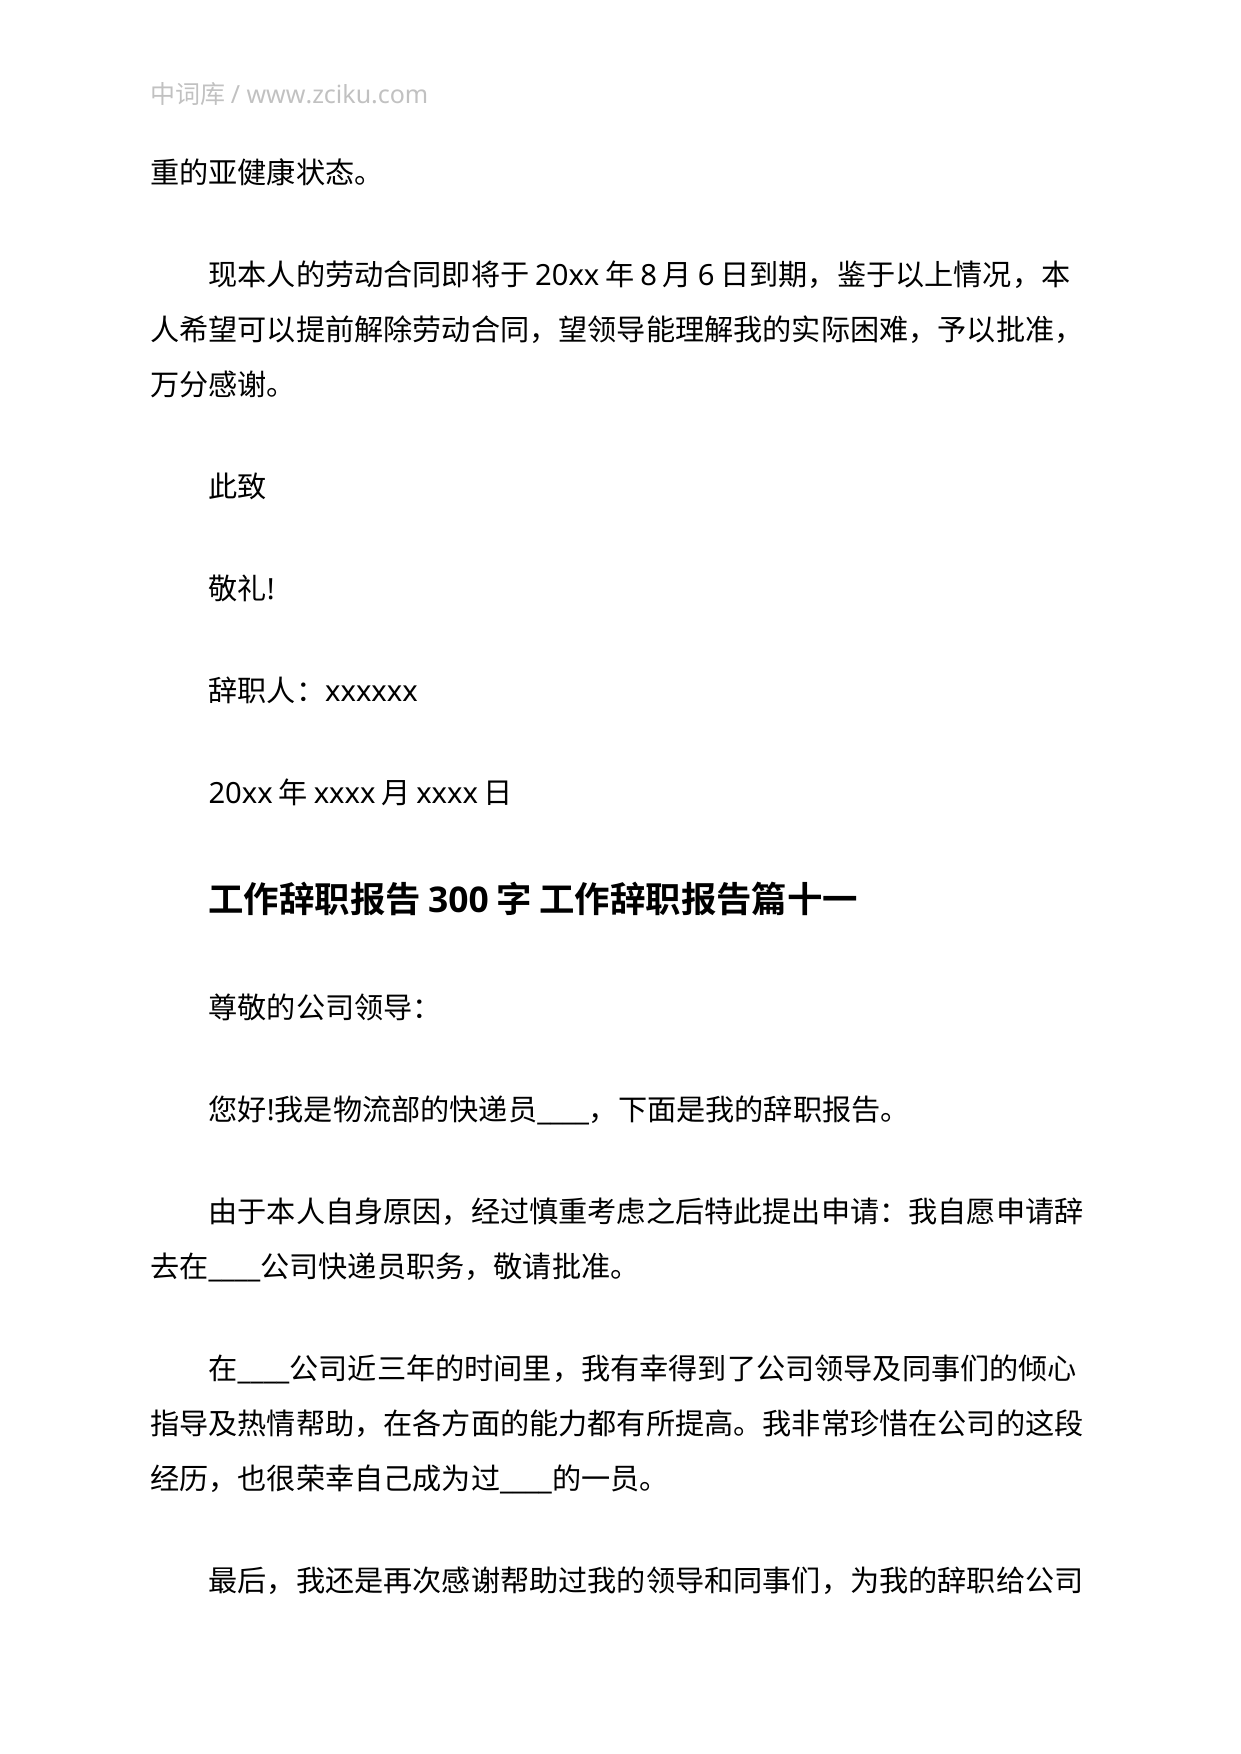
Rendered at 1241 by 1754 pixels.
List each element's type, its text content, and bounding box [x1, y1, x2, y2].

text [150, 1557, 1090, 1599]
text 敬礼! [150, 565, 1090, 608]
text 您好!我是物流部的快递员____，下面是我的辞职报告。 [150, 1086, 1090, 1129]
text 在____公司近三年的时间里，我有幸得到了公司领导及同事们的倾心指导及热情帮助，在各方面的能力都有所提高。我非常珍惜在公司的这段经历，也很荣幸自己成为过____的一员。 [150, 1345, 1090, 1498]
text 尊敬的公司领导： [150, 985, 1090, 1027]
text 辞职人：xxxxxx [150, 667, 1090, 709]
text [150, 150, 1090, 192]
text 现本人的劳动合同即将于20xx年8月6日到期，鉴于以上情况，本人希望可以提前解除劳动合同，望领导能理解我的实际困难，予以批准，万分感谢。 [150, 252, 1090, 404]
text 此致 [150, 463, 1090, 506]
text 工作辞职报告300字 工作辞职报告篇十一 [150, 871, 1090, 922]
text 20xx年xxxx月xxxx日 [150, 769, 1090, 812]
text 由于本人自身原因，经过慎重考虑之后特此提出申请：我自愿申请辞去在____公司快递员职务，敬请批准。 [150, 1188, 1090, 1286]
